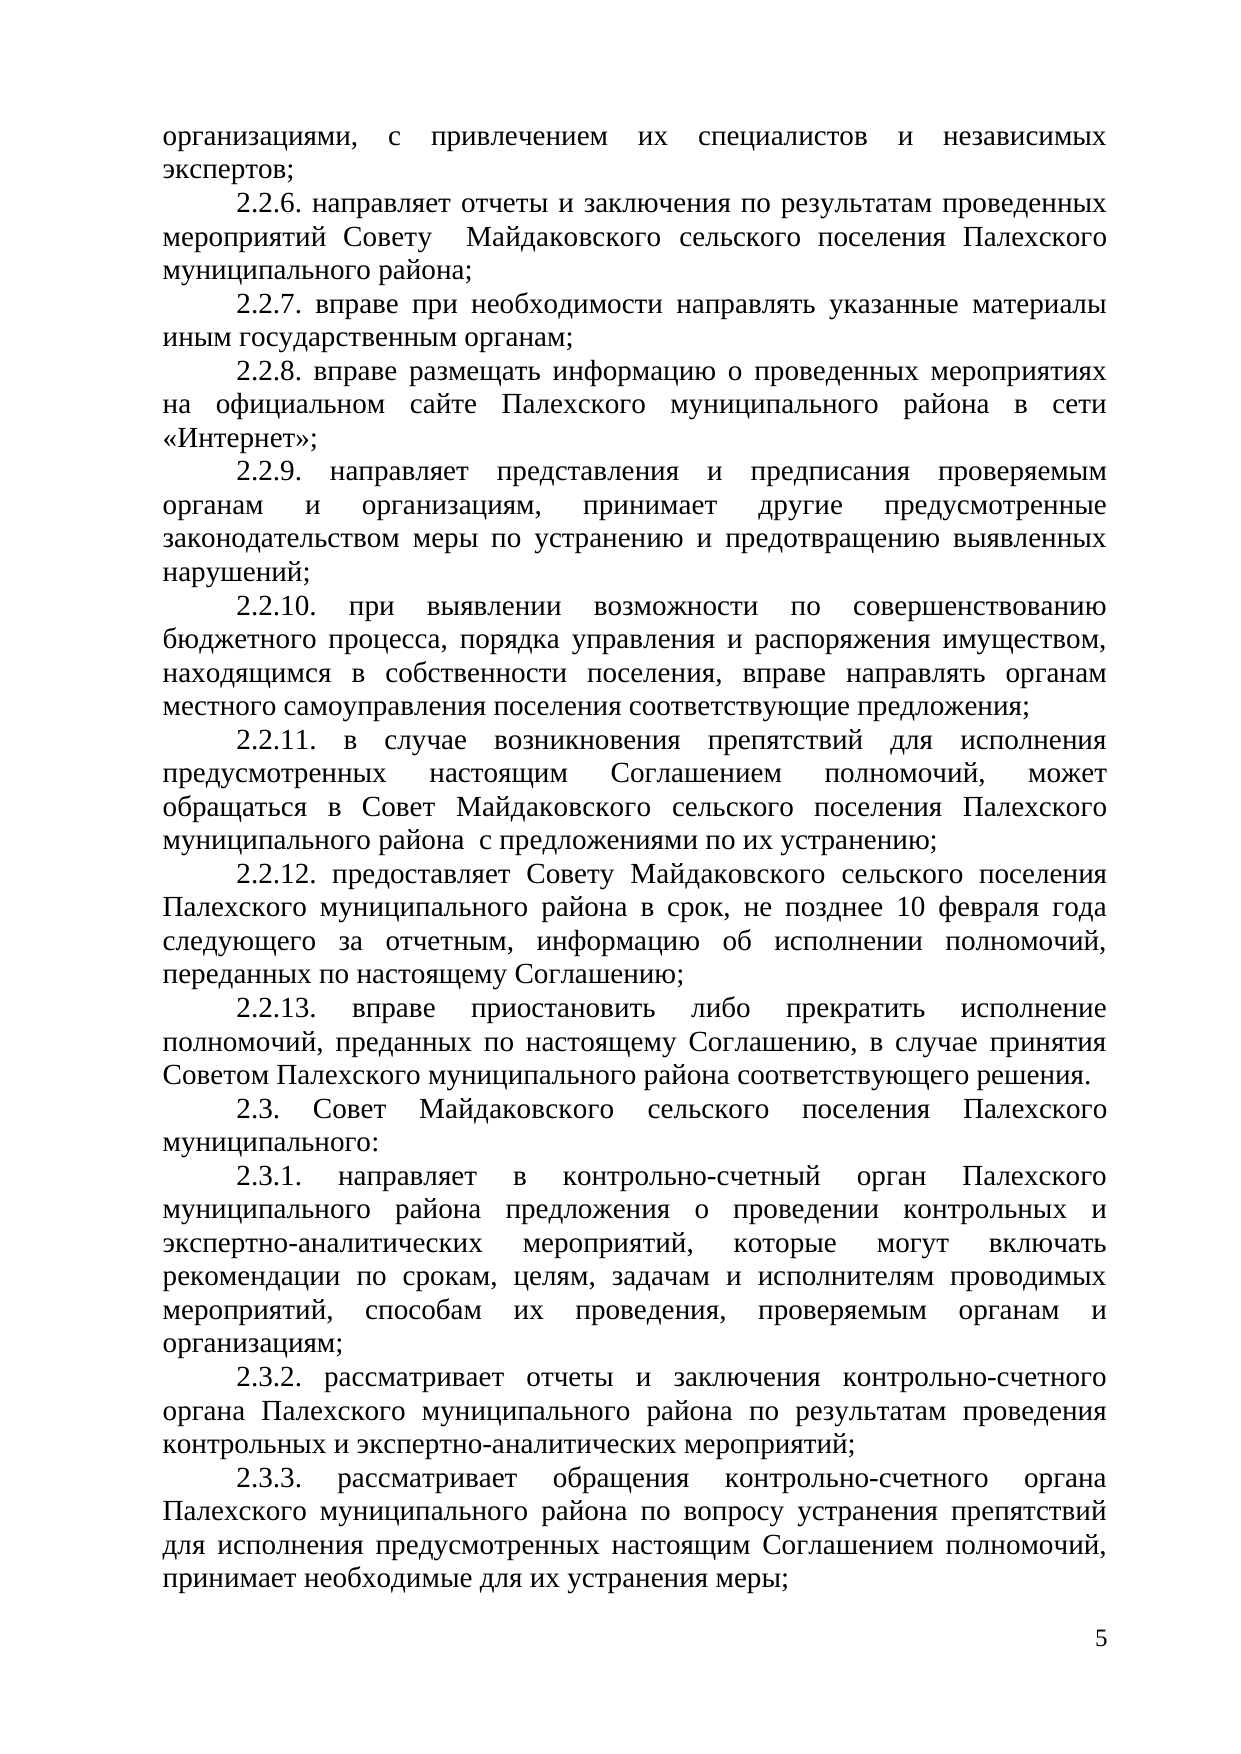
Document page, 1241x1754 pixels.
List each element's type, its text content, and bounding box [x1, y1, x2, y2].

text 2.2.11. в случае возникновения препятствий для исполнения предусмотренных настоящим Соглашением полномочий, может обращаться в Совет Майдаковского сельского поселения Палехского муниципального района с предложениями по их устранению; [162, 722, 1107, 856]
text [162, 118, 1107, 185]
text 2.2.8. вправе размещать информацию о проведенных мероприятиях на официальном сайте Палехского муниципального района в сети «Интернет»; [162, 353, 1107, 453]
text 2.3.3. рассматривает обращения контрольно-счетного органа Палехского муниципального района по вопросу устранения препятствий для исполнения предусмотренных настоящим Соглашением полномочий, принимает необходимые для их устранения меры; [162, 1460, 1107, 1594]
text 2.2.9. направляет представления и предписания проверяемым органам и организациям, принимает другие предусмотренные законодательством меры по устранению и предотвращению выявленных нарушений; [162, 453, 1107, 588]
text 2.2.6. направляет отчеты и заключения по результатам проведенных мероприятий Совету Майдаковского сельского поселения Палехского муниципального района; [162, 185, 1107, 286]
text 2.2.13. вправе приостановить либо прекратить исполнение полномочий, преданных по настоящему Соглашению, в случае принятия Советом Палехского муниципального района соответствующего решения. [162, 990, 1107, 1091]
text 2.3.2. рассматривает отчеты и заключения контрольно-счетного органа Палехского муниципального района по результатам проведения контрольных и экспертно-аналитических мероприятий; [162, 1359, 1107, 1460]
text 2.2.7. вправе при необходимости направлять указанные материалы иным государственным органам; [162, 286, 1107, 353]
text 2.3. Совет Майдаковского сельского поселения Палехского муниципального: [162, 1091, 1107, 1158]
text 2.2.10. при выявлении возможности по совершенствованию бюджетного процесса, порядка управления и распоряжения имуществом, находящимся в собственности поселения, вправе направлять органам местного самоуправления поселения соответствующие предложения; [162, 588, 1107, 722]
text 2.2.12. предоставляет Совету Майдаковского сельского поселения Палехского муниципального района в срок, не позднее 10 февраля года следующего за отчетным, информацию об исполнении полномочий, переданных по настоящему Соглашению; [162, 856, 1107, 990]
text 2.3.1. направляет в контрольно-счетный орган Палехского муниципального района предложения о проведении контрольных и экспертно-аналитических мероприятий, которые могут включать рекомендации по срокам, целям, задачам и исполнителям проводимых мероприятий, способам их проведения, проверяемым органам и организациям; [162, 1158, 1107, 1359]
